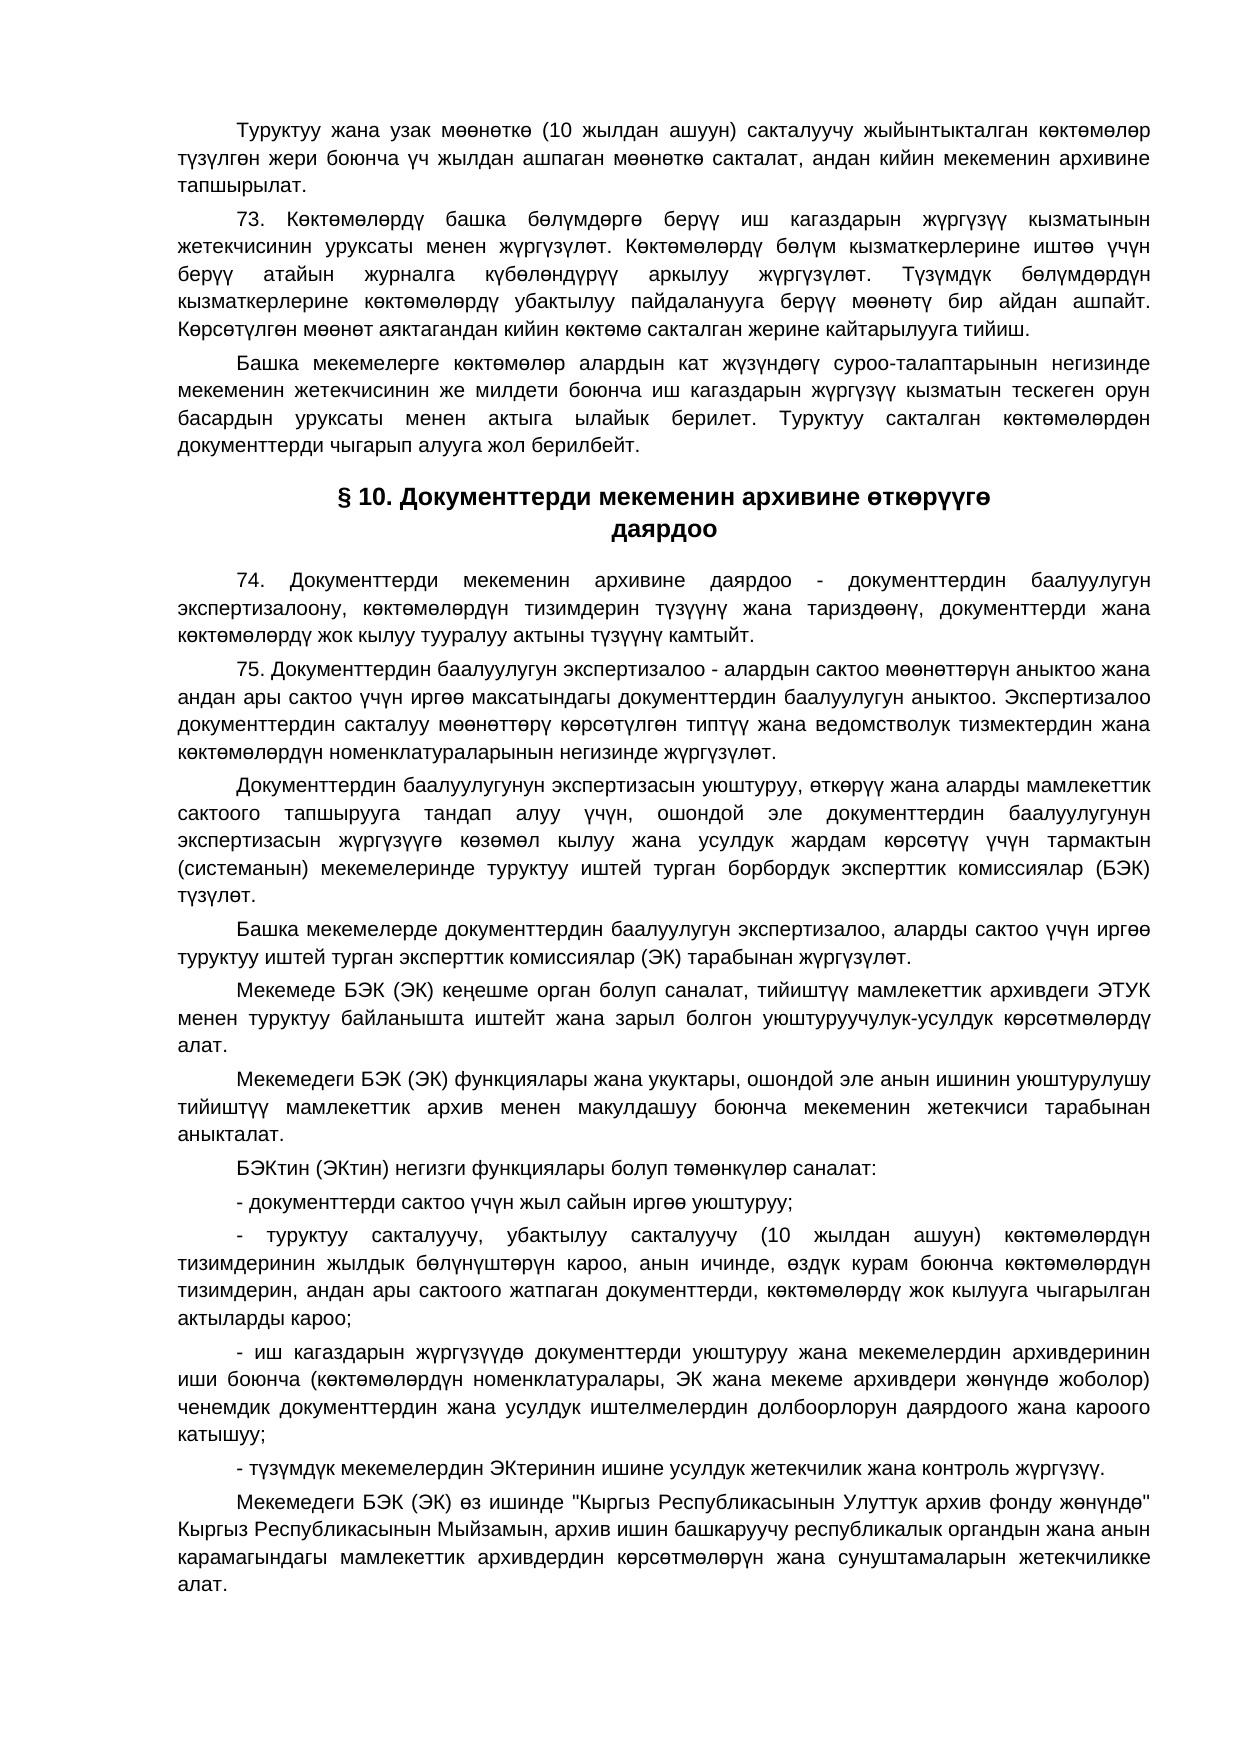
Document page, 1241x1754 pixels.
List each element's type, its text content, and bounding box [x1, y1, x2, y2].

text Мекемедеги БЭК (ЭК) функциялары жана укуктары, ошондой эле анын ишинин уюштурулушу тийиштүү мамлекеттик архив менен макулдашуу боюнча мекеменин жетекчиси тарабынан аныкталат. [177, 1067, 1152, 1146]
text 73. Көктөмөлөрдү башка бөлүмдөргө берүү иш кагаздарын жүргүзүү кызматынын жетекчисинин уруксаты менен жүргүзүлөт. Көктөмөлөрдү бөлүм кызматкерлерине иштөө үчүн берүү атайын журналга күбөлөндүрүү аркылуу жүргүзүлөт. Түзүмдүк бөлүмдөрдүн кызматкерлерине көктөмөлөрдү убактылуу пайдаланууга берүү мөөнөтү бир айдан ашпайт. Көрсөтүлгөн мөөнөт аяктагандан кийин көктөмө сакталган жерине кайтарылууга тийиш. [177, 207, 1152, 341]
text Туруктуу жана узак мөөнөткө (10 жылдан ашуун) сакталуучу жыйынтыкталган көктөмөлөр түзүлгөн жери боюнча үч жылдан ашпаган мөөнөткө сакталат, андан кийин мекеменин архивине тапшырылат. [177, 118, 1152, 197]
text Башка мекемелерде документтердин баалуулугун экспертизалоо, аларды сактоо үчүн иргөө туруктуу иштей турган эксперттик комиссиялар (ЭК) тарабынан жүргүзүлөт. [177, 917, 1152, 968]
text Документтердин баалуулугунун экспертизасын уюштуруу, өткөрүү жана аларды мамлекеттик сактоого тапшырууга тандап алуу үчүн, ошондой эле документтердин баалуулугунун экспертизасын жүргүзүүгө көзөмөл кылуу жана усулдук жардам көрсөтүү үчүн тармактын (системанын) мекемелеринде туруктуу иштей турган борбордук эксперттик комиссиялар (БЭК) түзүлөт. [177, 773, 1152, 907]
text Мекемеде БЭК (ЭК) кеңешме орган болуп саналат, тийиштүү мамлекеттик архивдеги ЭТУК менен туруктуу байланышта иштейт жана зарыл болгон уюштуруучулук-усулдук көрсөтмөлөрдү алат. [177, 978, 1152, 1057]
text - туруктуу сакталуучу, убактылуу сакталуучу (10 жылдан ашуун) көктөмөлөрдүн тизимдеринин жылдык бөлүнүштөрүн кароо, анын ичинде, өздүк курам боюнча көктөмөлөрдүн тизимдерин, андан ары сактоого жатпаган документтерди, көктөмөлөрдү жок кылууга чыгарылган актыларды кароо; [177, 1223, 1152, 1330]
text - түзүмдүк мекемелердин ЭКтеринин ишине усулдук жетекчилик жана контроль жүргүзүү. [177, 1456, 1152, 1480]
text 75. Документтердин баалуулугун экспертизалоо - алардын сактоо мөөнөттөрүн аныктоо жана андан ары сактоо үчүн иргөө максатындагы документтердин баалуулугун аныктоо. Экспертизалоо документтердин сакталуу мөөнөттөрү көрсөтүлгөн типтүү жана ведомстволук тизмектердин жана көктөмөлөрдүн номенклатураларынын негизинде жүргүзүлөт. [177, 657, 1152, 763]
text § 10. Документтерди мекеменин архивине өткөрүүгө даярдоо [295, 481, 1033, 543]
text Мекемедеги БЭК (ЭК) өз ишинде "Кыргыз Республикасынын Улуттук архив фонду жөнүндө" Кыргыз Республикасынын Мыйзамын, архив ишин башкаруучу республикалык органдын жана анын карамагындагы мамлекеттик архивдердин көрсөтмөлөрүн жана сунуштамаларын жетекчиликке алат. [177, 1489, 1152, 1596]
text Башка мекемелерге көктөмөлөр алардын кат жүзүндөгү суроо-талаптарынын негизинде мекеменин жетекчисинин же милдети боюнча иш кагаздарын жүргүзүү кызматын тескеген орун басардын уруксаты менен актыга ылайык берилет. Туруктуу сакталган көктөмөлөрдөн документтерди чыгарып алууга жол берилбейт. [177, 351, 1152, 457]
text 74. Документтерди мекеменин архивине даярдоо - документтердин баалуулугун экспертизалоону, көктөмөлөрдүн тизимдерин түзүүнү жана тариздөөнү, документтерди жана көктөмөлөрдү жок кылуу тууралуу актыны түзүүнү камтыйт. [177, 568, 1152, 647]
text БЭКтин (ЭКтин) негизги функциялары болуп төмөнкүлөр саналат: [177, 1156, 1152, 1180]
text - иш кагаздарын жүргүзүүдө документтерди уюштуруу жана мекемелердин архивдеринин иши боюнча (көктөмөлөрдүн номенклатуралары, ЭК жана мекеме архивдери жөнүндө жоболор) ченемдик документтердин жана усулдук иштелмелердин долбоорлорун даярдоого жана кароого катышуу; [177, 1339, 1152, 1446]
text - документтерди сактоо үчүн жыл сайын иргөө уюштуруу; [177, 1189, 1152, 1213]
